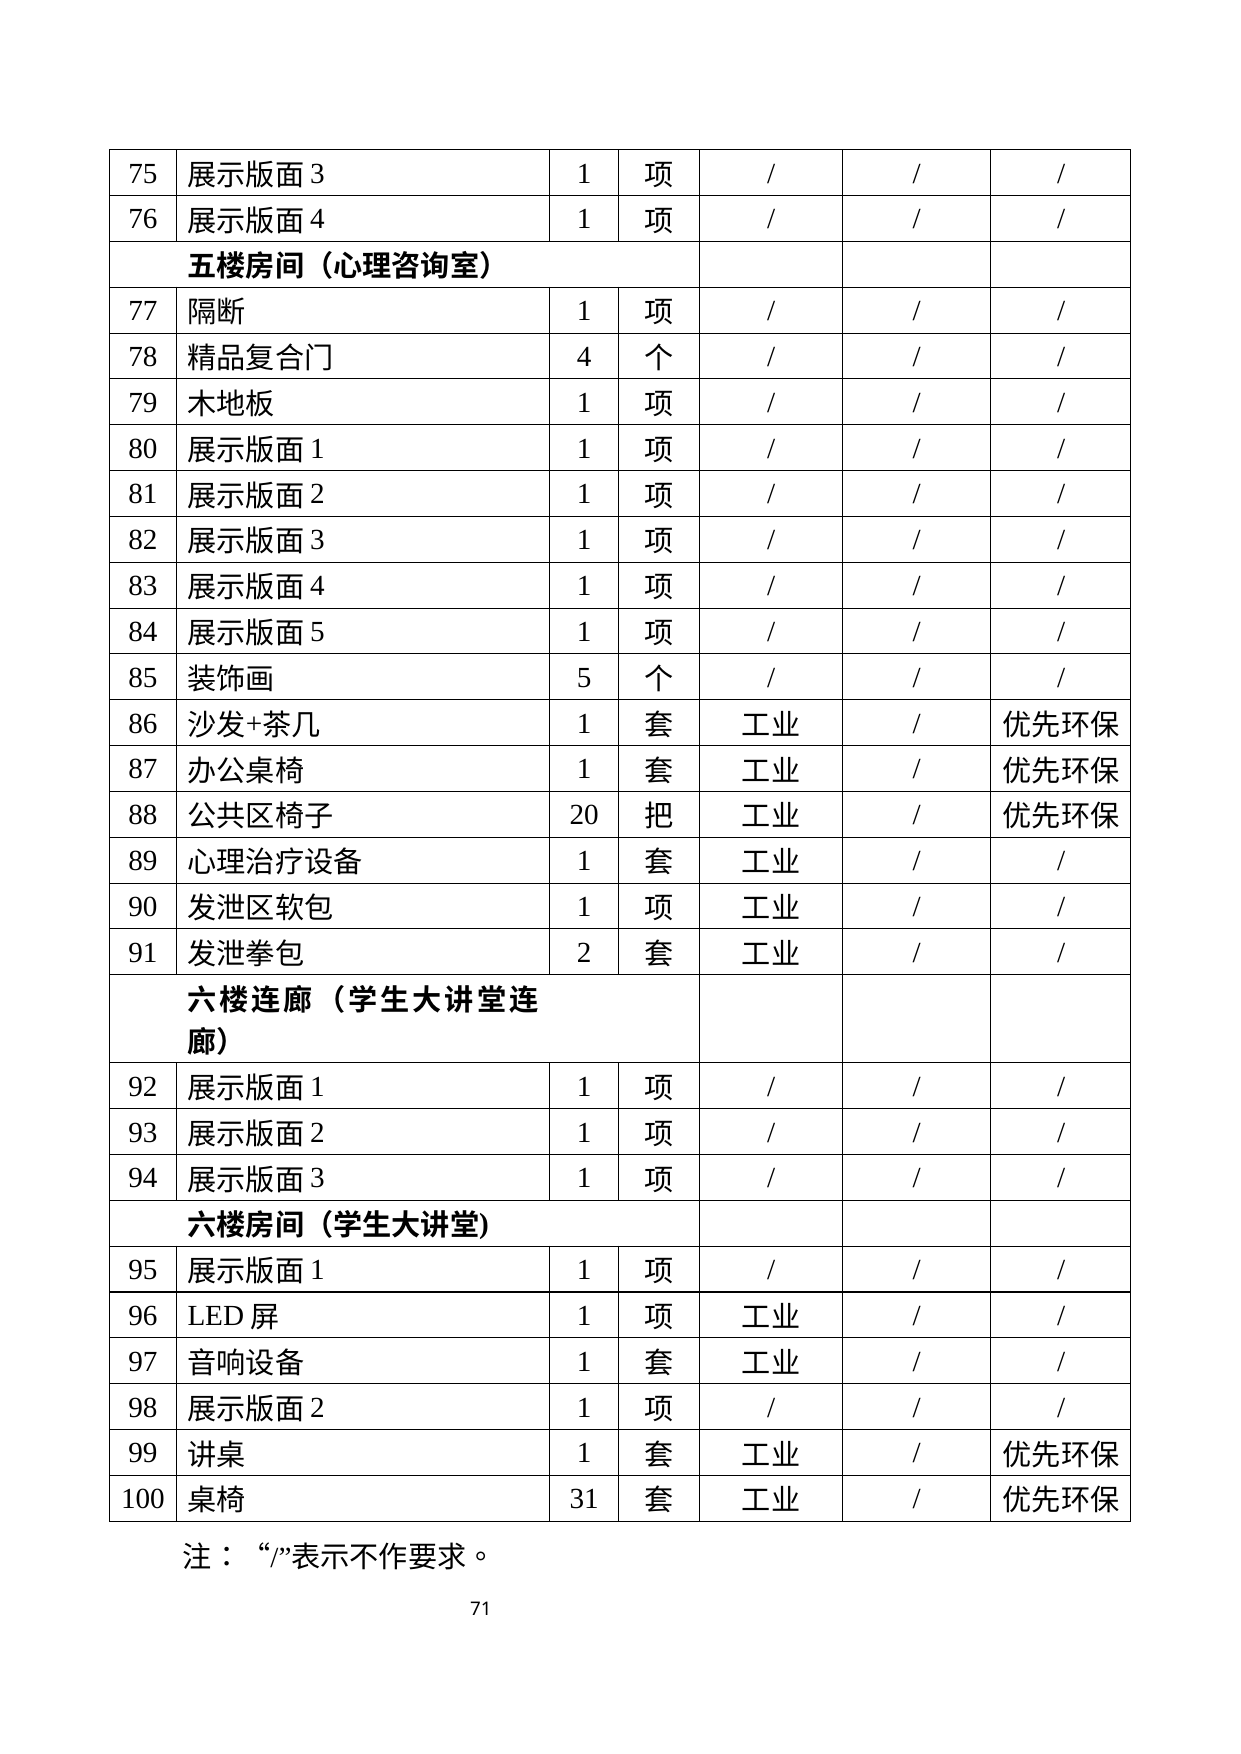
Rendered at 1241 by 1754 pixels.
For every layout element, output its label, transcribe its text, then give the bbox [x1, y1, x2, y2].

table_cell 项 [619, 1155, 699, 1200]
table_cell / [843, 1338, 990, 1383]
table_cell [618, 1201, 699, 1246]
table_cell / [843, 1247, 990, 1291]
table_cell [110, 517, 176, 562]
table_cell / [700, 425, 842, 470]
table_cell 1 [550, 1247, 618, 1291]
table_cell 2 [550, 929, 618, 974]
table_cell / [843, 471, 990, 516]
table_cell / [991, 1338, 1130, 1383]
text 注：“/”表示不作要求。 [124, 1534, 1116, 1576]
table_cell 4 [550, 334, 618, 378]
table_cell [843, 1201, 990, 1246]
table_cell / [700, 379, 842, 424]
table_cell / [843, 150, 990, 195]
table_cell 把 [619, 792, 699, 837]
table_cell / [843, 609, 990, 653]
table_cell / [991, 334, 1130, 378]
table_cell [843, 975, 990, 1062]
table_cell / [991, 838, 1130, 882]
table_cell / [700, 1109, 842, 1154]
table_cell 项 [619, 1293, 699, 1337]
table_cell [110, 1338, 176, 1383]
table_cell 工业 [700, 1293, 842, 1337]
table_cell 项 [619, 609, 699, 653]
table_cell / [843, 1155, 990, 1200]
table_cell 项 [619, 425, 699, 470]
table_cell / [700, 196, 842, 241]
table_cell 套 [619, 700, 699, 745]
table_cell 装饰画 [177, 654, 549, 699]
table_cell 1 [550, 563, 618, 607]
table_cell [550, 242, 618, 287]
table_cell / [843, 1109, 990, 1154]
table_cell / [991, 150, 1130, 195]
table_cell 项 [619, 563, 699, 607]
table_cell / [700, 1063, 842, 1108]
table_cell [110, 471, 176, 516]
table_cell [110, 334, 176, 378]
table_cell 展示版面2 [177, 471, 549, 516]
table_cell [110, 196, 176, 241]
table_cell 优先环保 [991, 792, 1130, 837]
table_cell 1 [550, 884, 618, 928]
table_cell 办公桌椅 [177, 746, 549, 791]
table_cell / [843, 288, 990, 332]
table_cell 项 [619, 150, 699, 195]
table_cell / [991, 609, 1130, 653]
table_cell [110, 288, 176, 332]
table_cell 沙发+茶几 [177, 700, 549, 745]
table_cell 六楼连廊（学生大讲堂连廊） [176, 975, 549, 1062]
table_cell / [991, 654, 1130, 699]
table_cell / [991, 1063, 1130, 1108]
table_cell 展示版面3 [177, 1155, 549, 1200]
table_cell 发泄区软包 [177, 884, 549, 928]
table_cell [110, 1063, 176, 1108]
table_cell 个 [619, 334, 699, 378]
table_cell 心理治疗设备 [177, 838, 549, 882]
table_cell 发泄拳包 [177, 929, 549, 974]
table_cell [110, 1155, 176, 1200]
table_cell 1 [550, 517, 618, 562]
table_cell 优先环保 [991, 700, 1130, 745]
table_cell [700, 1201, 842, 1246]
table_cell / [700, 1155, 842, 1200]
table_cell / [991, 471, 1130, 516]
table_cell / [991, 288, 1130, 332]
table_cell [110, 1476, 176, 1521]
table_cell / [700, 609, 842, 653]
table_cell [110, 975, 176, 1062]
table_cell / [843, 563, 990, 607]
table_cell 项 [619, 1384, 699, 1429]
table_cell 木地板 [177, 379, 549, 424]
table_cell 1 [550, 1155, 618, 1200]
table_cell [110, 1201, 176, 1246]
table_cell / [700, 288, 842, 332]
table_cell 隔断 [177, 288, 549, 332]
table_cell [110, 1109, 176, 1154]
table_cell 1 [550, 379, 618, 424]
table_cell / [700, 1384, 842, 1429]
table_cell 展示版面2 [177, 1384, 549, 1429]
table_cell / [991, 196, 1130, 241]
table_cell / [843, 792, 990, 837]
table_cell 1 [550, 1384, 618, 1429]
table_cell [110, 609, 176, 653]
table_cell 工业 [700, 1430, 842, 1475]
table_cell 项 [619, 288, 699, 332]
table_cell 桌椅 [177, 1476, 549, 1521]
table_cell 讲桌 [177, 1430, 549, 1475]
table_cell 1 [550, 471, 618, 516]
table_cell [110, 1384, 176, 1429]
table_cell / [991, 379, 1130, 424]
table_cell [110, 929, 176, 974]
table_cell / [700, 150, 842, 195]
table_cell 展示版面2 [177, 1109, 549, 1154]
table_cell 公共区椅子 [177, 792, 549, 837]
table_cell [110, 1247, 176, 1291]
table_cell / [843, 884, 990, 928]
table_cell 1 [550, 746, 618, 791]
table_cell 工业 [700, 1476, 842, 1521]
table_cell 1 [550, 1430, 618, 1475]
table_cell / [843, 1384, 990, 1429]
table_cell 套 [619, 746, 699, 791]
table_cell [110, 792, 176, 837]
table_cell 项 [619, 1109, 699, 1154]
table_cell / [991, 1109, 1130, 1154]
table_cell / [843, 654, 990, 699]
table_cell 展示版面5 [177, 609, 549, 653]
table_cell 31 [550, 1476, 618, 1521]
table_cell / [991, 563, 1130, 607]
table_cell 展示版面1 [177, 1063, 549, 1108]
table_cell 优先环保 [991, 1430, 1130, 1475]
table_cell 工业 [700, 700, 842, 745]
table_cell / [843, 929, 990, 974]
table_cell / [843, 196, 990, 241]
table_cell 展示版面1 [177, 1247, 549, 1291]
table_cell 展示版面3 [177, 150, 549, 195]
table_cell 工业 [700, 792, 842, 837]
table_cell / [700, 334, 842, 378]
table_cell 工业 [700, 746, 842, 791]
table_cell 精品复合门 [177, 334, 549, 378]
table_cell 展示版面4 [177, 196, 549, 241]
table_cell 1 [550, 838, 618, 882]
table_cell [110, 379, 176, 424]
table_cell / [700, 654, 842, 699]
table_cell [110, 150, 176, 195]
table_cell 展示版面1 [177, 425, 549, 470]
table_cell [110, 425, 176, 470]
table_cell / [843, 334, 990, 378]
table_cell 1 [550, 700, 618, 745]
table_cell / [991, 1384, 1130, 1429]
table_cell 1 [550, 609, 618, 653]
table_cell [550, 1201, 618, 1246]
table_cell / [700, 517, 842, 562]
table_cell 项 [619, 517, 699, 562]
table_cell [991, 1201, 1130, 1246]
table_cell [110, 746, 176, 791]
table_cell / [843, 1476, 990, 1521]
table_cell / [991, 1293, 1130, 1337]
table_cell / [843, 746, 990, 791]
table_cell 项 [619, 884, 699, 928]
table_cell [843, 242, 990, 287]
table_cell 1 [550, 1293, 618, 1337]
table_cell 项 [619, 196, 699, 241]
table_cell [700, 975, 842, 1062]
table_cell 项 [619, 471, 699, 516]
table_cell 1 [550, 1063, 618, 1108]
table_cell [550, 975, 618, 1062]
table_cell [110, 242, 176, 287]
table_cell / [843, 379, 990, 424]
table_cell 展示版面4 [177, 563, 549, 607]
table_cell 5 [550, 654, 618, 699]
table_cell 1 [550, 196, 618, 241]
table_cell 1 [550, 425, 618, 470]
table_cell 20 [550, 792, 618, 837]
table_cell 项 [619, 379, 699, 424]
table_cell 1 [550, 288, 618, 332]
table_cell / [843, 517, 990, 562]
table_cell [110, 838, 176, 882]
table_cell / [843, 838, 990, 882]
table_cell / [843, 1063, 990, 1108]
table_cell 1 [550, 150, 618, 195]
table_cell 1 [550, 1109, 618, 1154]
table_cell 套 [619, 1476, 699, 1521]
table_cell 套 [619, 929, 699, 974]
table_cell [991, 242, 1130, 287]
table_cell [110, 1293, 176, 1337]
table_cell / [991, 425, 1130, 470]
table_cell / [991, 884, 1130, 928]
table_cell 套 [619, 1430, 699, 1475]
table_cell 工业 [700, 884, 842, 928]
table_cell / [843, 1430, 990, 1475]
table_cell 个 [619, 654, 699, 699]
table_cell / [700, 563, 842, 607]
table_cell / [991, 1247, 1130, 1291]
table_cell [618, 242, 699, 287]
table_cell 工业 [700, 929, 842, 974]
table_cell 套 [619, 838, 699, 882]
table_cell / [991, 929, 1130, 974]
table_cell / [991, 1155, 1130, 1200]
table_cell [110, 884, 176, 928]
table_cell / [843, 700, 990, 745]
table_cell 优先环保 [991, 746, 1130, 791]
table_cell 1 [550, 1338, 618, 1383]
table_cell / [843, 1293, 990, 1337]
table_cell 项 [619, 1247, 699, 1291]
table_cell / [991, 517, 1130, 562]
table_cell 工业 [700, 838, 842, 882]
table_cell LED屏 [177, 1293, 549, 1337]
table_cell 五楼房间（心理咨询室） [176, 242, 549, 287]
table_cell 套 [619, 1338, 699, 1383]
table_cell [110, 700, 176, 745]
table_cell / [700, 471, 842, 516]
table_cell [618, 975, 699, 1062]
table_cell 优先环保 [991, 1476, 1130, 1521]
table_cell [110, 1430, 176, 1475]
table_cell [110, 654, 176, 699]
table_cell [110, 563, 176, 607]
table_cell 音响设备 [177, 1338, 549, 1383]
table_cell [700, 242, 842, 287]
table_cell 六楼房间（学生大讲堂) [176, 1201, 549, 1246]
table_cell 项 [619, 1063, 699, 1108]
table_cell [991, 975, 1130, 1062]
table_cell 工业 [700, 1338, 842, 1383]
table_cell 展示版面3 [177, 517, 549, 562]
table_cell / [843, 425, 990, 470]
table_cell / [700, 1247, 842, 1291]
